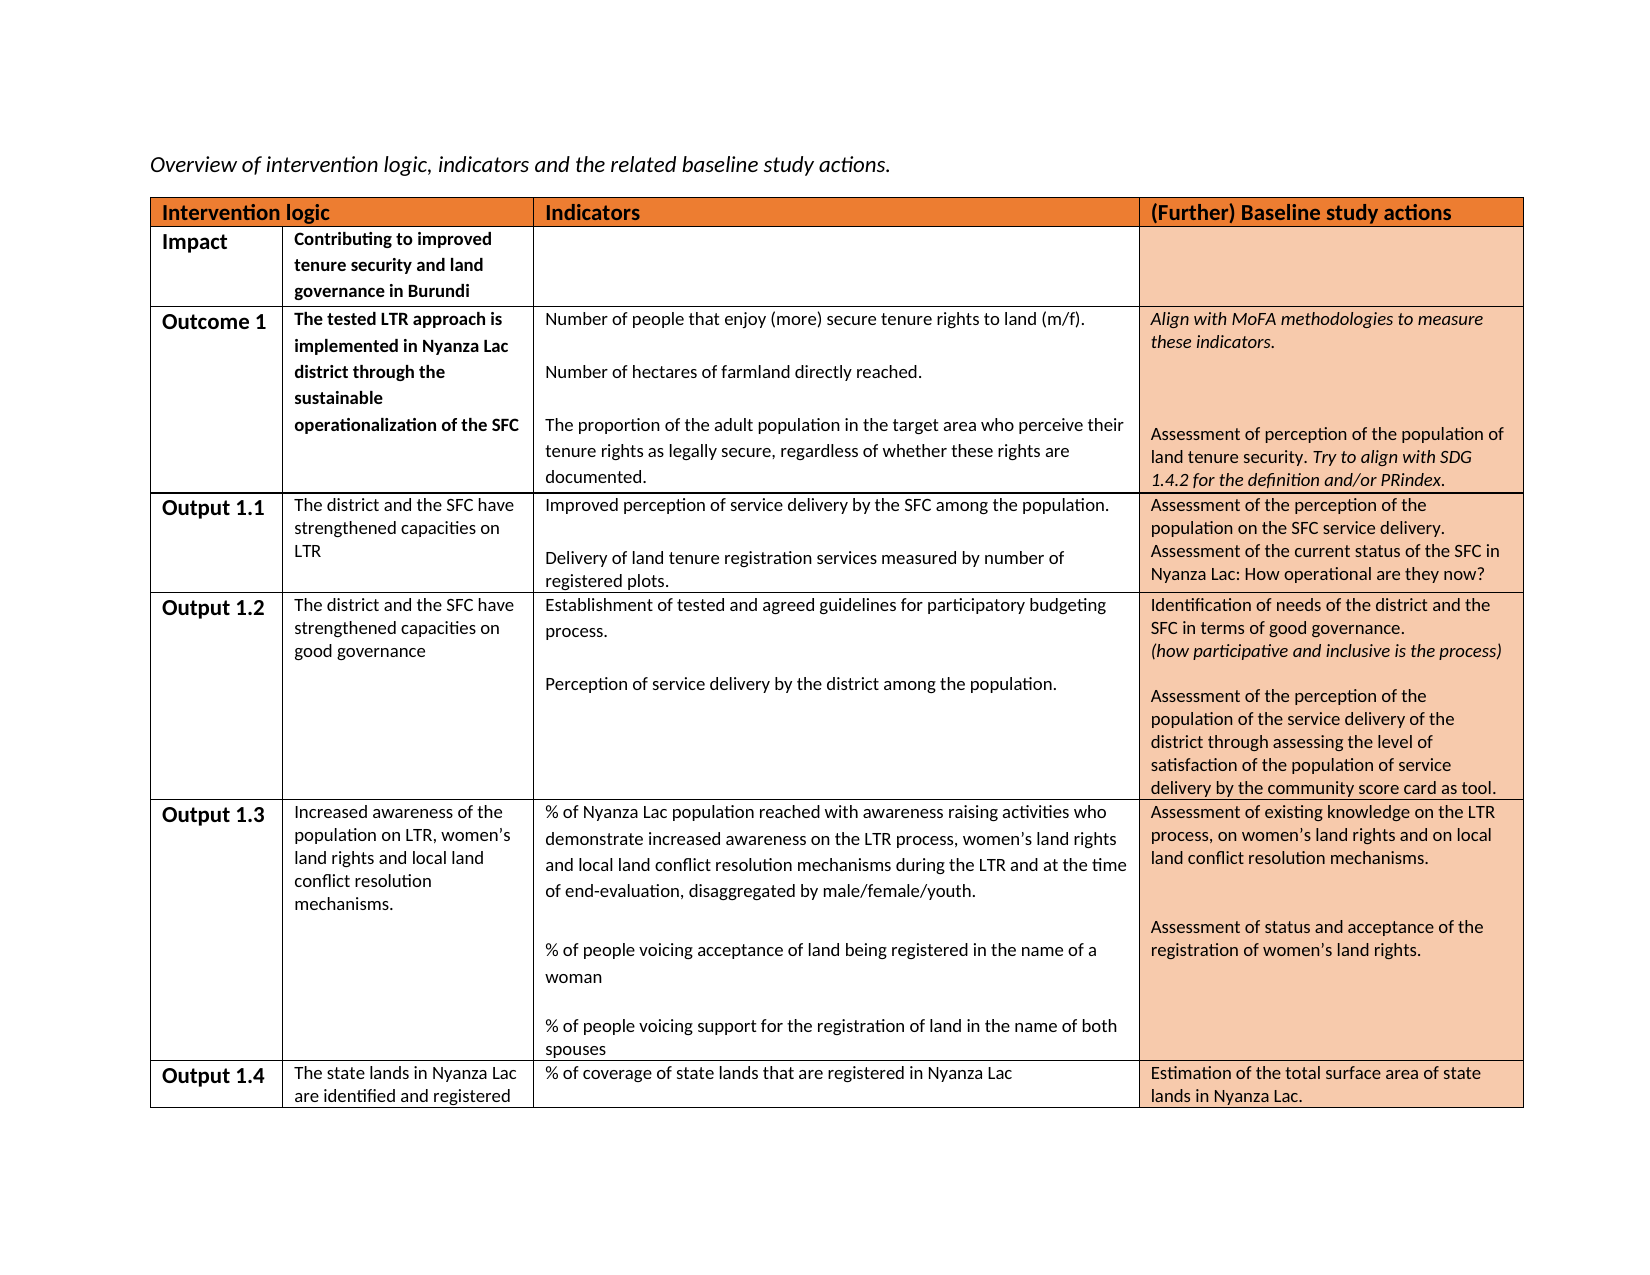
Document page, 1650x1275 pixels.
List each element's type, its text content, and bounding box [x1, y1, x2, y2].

table_header Intervention logic [151, 198, 533, 226]
table_cell The district and the SFC have strengthened capacities on LTR [283, 494, 533, 592]
table_cell The state lands in Nyanza Lac are identified and registered [283, 1061, 533, 1107]
table_cell % of coverage of state lands that are registered in Nyanza Lac [534, 1061, 1139, 1107]
table_cell Align with MoFA methodologies to measure these indicators. Assessment of perception of the population of land tenure security. Try to align with SDG 1.4.2 for the definition and/or PRindex. [1140, 307, 1523, 492]
table_cell Number of people that enjoy (more) secure tenure rights to land (m/f). Number of hectares of farmland directly reached. The proportion of the adult population in the target area who perceive their tenure rights as legally secure, regardless of whether these rights are documented. [534, 307, 1139, 492]
table_cell Identification of needs of the district and the SFC in terms of good governance. (how participative and inclusive is the process) Assessment of the perception of the population of the service delivery of the district through assessing the level of satisfaction of the population of service delivery by the community score card as tool. [1140, 593, 1523, 799]
table_cell Output 1.4 [151, 1061, 282, 1107]
table_cell Assessment of existing knowledge on the LTR process, on women’s land rights and on local land conflict resolution mechanisms. Assessment of status and acceptance of the registration of women’s land rights. [1140, 800, 1523, 1060]
table_cell The tested LTR approach is implemented in Nyanza Lac district through the sustainable operationalization of the SFC [283, 307, 533, 492]
table_cell Estimation of the total surface area of state lands in Nyanza Lac. [1140, 1061, 1523, 1107]
table_header (Further) Baseline study actions [1140, 198, 1523, 226]
table_cell The district and the SFC have strengthened capacities on good governance [283, 593, 533, 799]
table_cell Assessment of the perception of the population on the SFC service delivery. Assessment of the current status of the SFC in Nyanza Lac: How operational are they now? [1140, 494, 1523, 592]
table_cell Improved perception of service delivery by the SFC among the population. Delivery of land tenure registration services measured by number of registered plots. [534, 494, 1139, 592]
table_cell Output 1.3 [151, 800, 282, 1060]
table_cell Impact [151, 227, 282, 306]
table_cell Increased awareness of the population on LTR, women’s land rights and local land conflict resolution mechanisms. [283, 800, 533, 1060]
table_cell [534, 227, 1139, 306]
table_cell Contributing to improved tenure security and land governance in Burundi [283, 227, 533, 306]
table_cell [1140, 227, 1523, 306]
table_cell % of Nyanza Lac population reached with awareness raising activities who demonstrate increased awareness on the LTR process, women’s land rights and local land conflict resolution mechanisms during the LTR and at the time of end-evaluation, disaggregated by male/female/youth. % of people voicing acceptance of land being registered in the name of a woman % of people voicing support for the registration of land in the name of both spouses [534, 800, 1139, 1060]
text Overview of intervention logic, indicators and the related baseline study actions. [150, 150, 1500, 178]
table_cell Establishment of tested and agreed guidelines for participatory budgeting process. Perception of service delivery by the district among the population. [534, 593, 1139, 799]
table_header Indicators [534, 198, 1139, 226]
table_cell Output 1.1 [151, 494, 282, 592]
table_cell Outcome 1 [151, 307, 282, 492]
table_cell Output 1.2 [151, 593, 282, 799]
